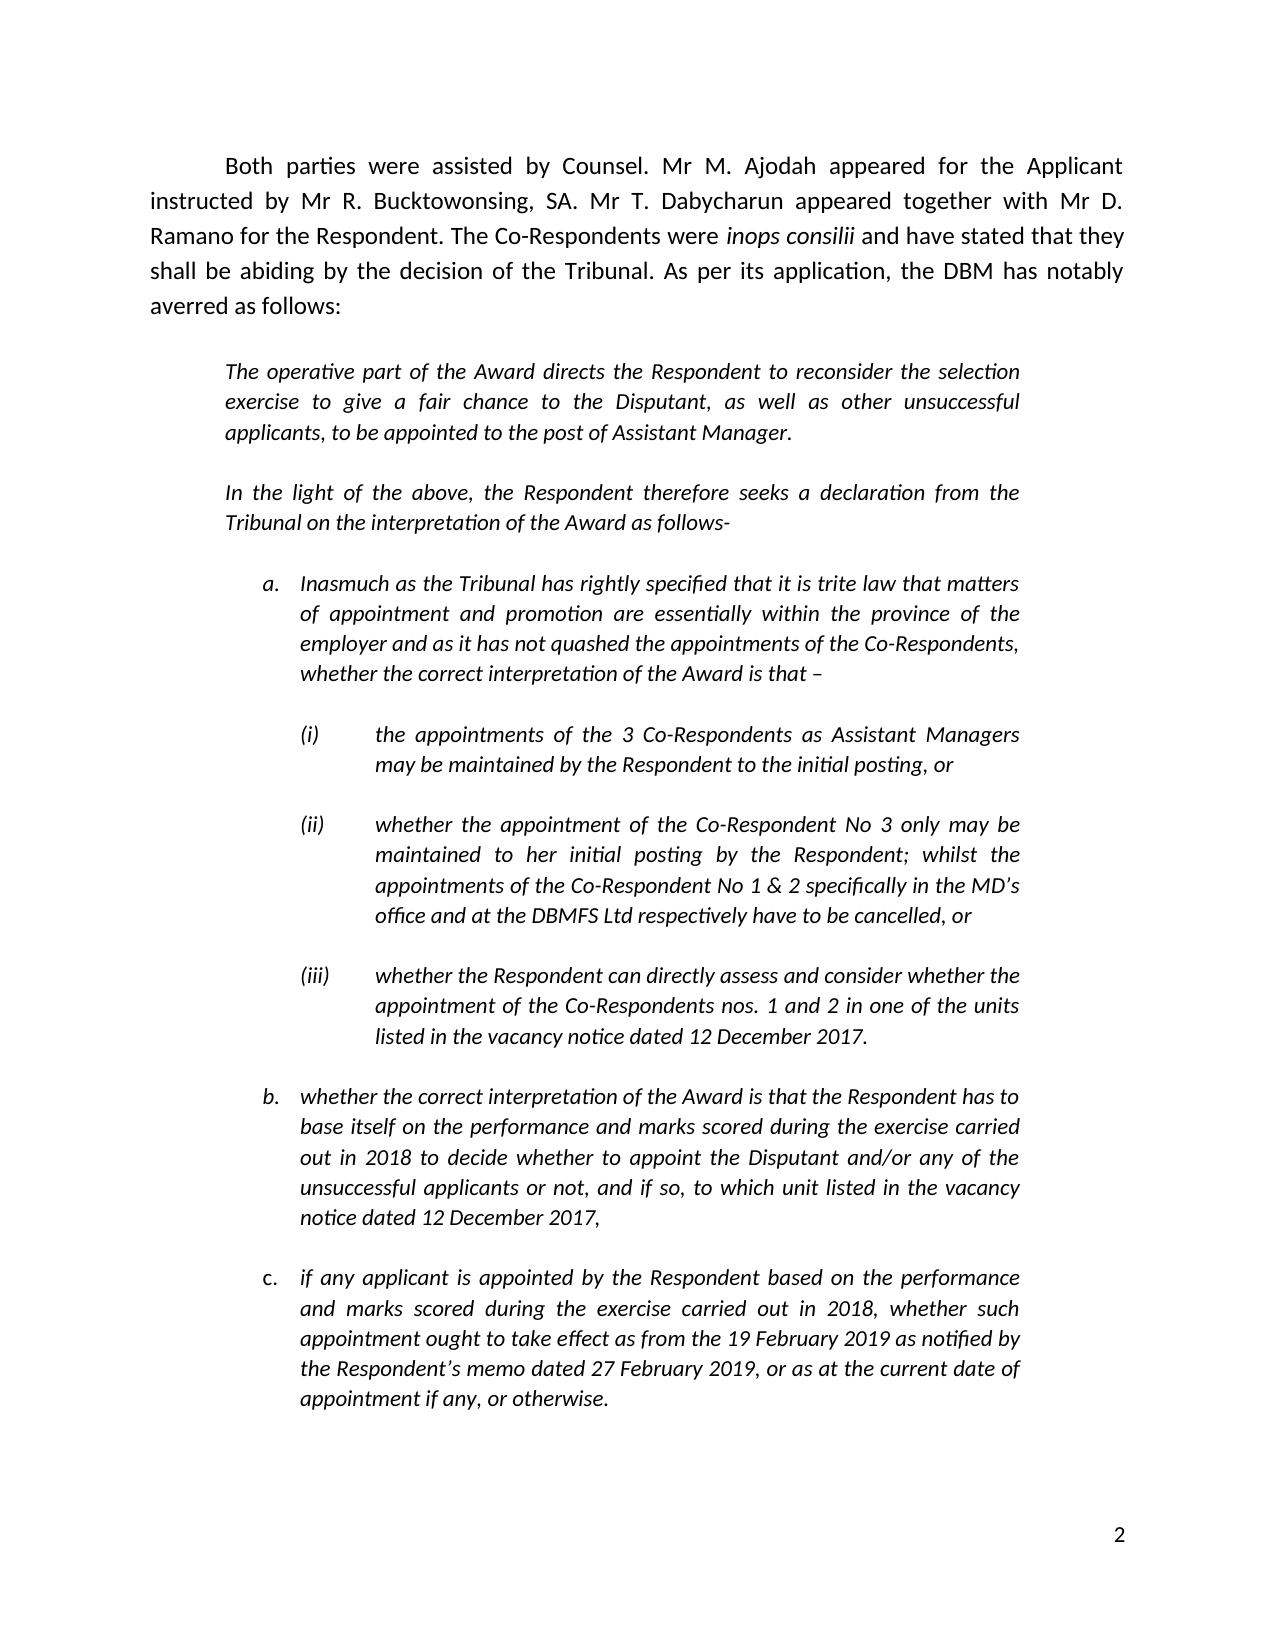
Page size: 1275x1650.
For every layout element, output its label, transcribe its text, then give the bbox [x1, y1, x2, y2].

list Inasmuch as the Tribunal has rightly specified that it is trite law that matters of appointment and promotion are essentially within the province of the employer and as it has not quashed the appointments of the Co-Respondents, whether the correct interpretation of the Award is that – [262, 569, 1021, 687]
list whether the correct interpretation of the Award is that the Respondent has to base itself on the performance and marks scored during the exercise carried out in 2018 to decide whether to appoint the Disputant and/or any of the unsuccessful applicants or not, and if so, to which unit listed in the vacancy notice dated 12 December 2017, [262, 1082, 1021, 1231]
list the appointments of the 3 Co-Respondents as Assistant Managers may be maintained by the Respondent to the initial posting, or [300, 720, 1021, 778]
text In the light of the above, the Respondent therefore seeks a declaration from the Tribunal on the interpretation of the Award as follows- [225, 478, 1021, 536]
text Both parties were assisted by Counsel. Mr M. Ajodah appeared for the Applicant instructed by Mr R. Bucktowonsing, SA. Mr T. Dabycharun appeared together with Mr D. Ramano for the Respondent. The Co-Respondents were inops consilii and have stated that they shall be abiding by the decision of the Tribunal. As per its application, the DBM has notably averred as follows: [150, 150, 1125, 321]
list whether the appointment of the Co-Respondent No 3 only may be maintained to her initial posting by the Respondent; whilst the appointments of the Co-Respondent No 1 & 2 specifically in the MD’s office and at the DBMFS Ltd respectively have to be cancelled, or [300, 810, 1021, 929]
list if any applicant is appointed by the Respondent based on the performance and marks scored during the exercise carried out in 2018, whether such appointment ought to take effect as from the 19 February 2019 as notified by the Respondent’s memo dated 27 February 2019, or as at the current date of appointment if any, or otherwise. [262, 1263, 1021, 1412]
text The operative part of the Award directs the Respondent to reconsider the selection exercise to give a fair chance to the Disputant, as well as other unsuccessful applicants, to be appointed to the post of Assistant Manager. [225, 357, 1021, 446]
list whether the Respondent can directly assess and consider whether the appointment of the Co-Respondents nos. 1 and 2 in one of the units listed in the vacancy notice dated 12 December 2017. [300, 961, 1021, 1050]
